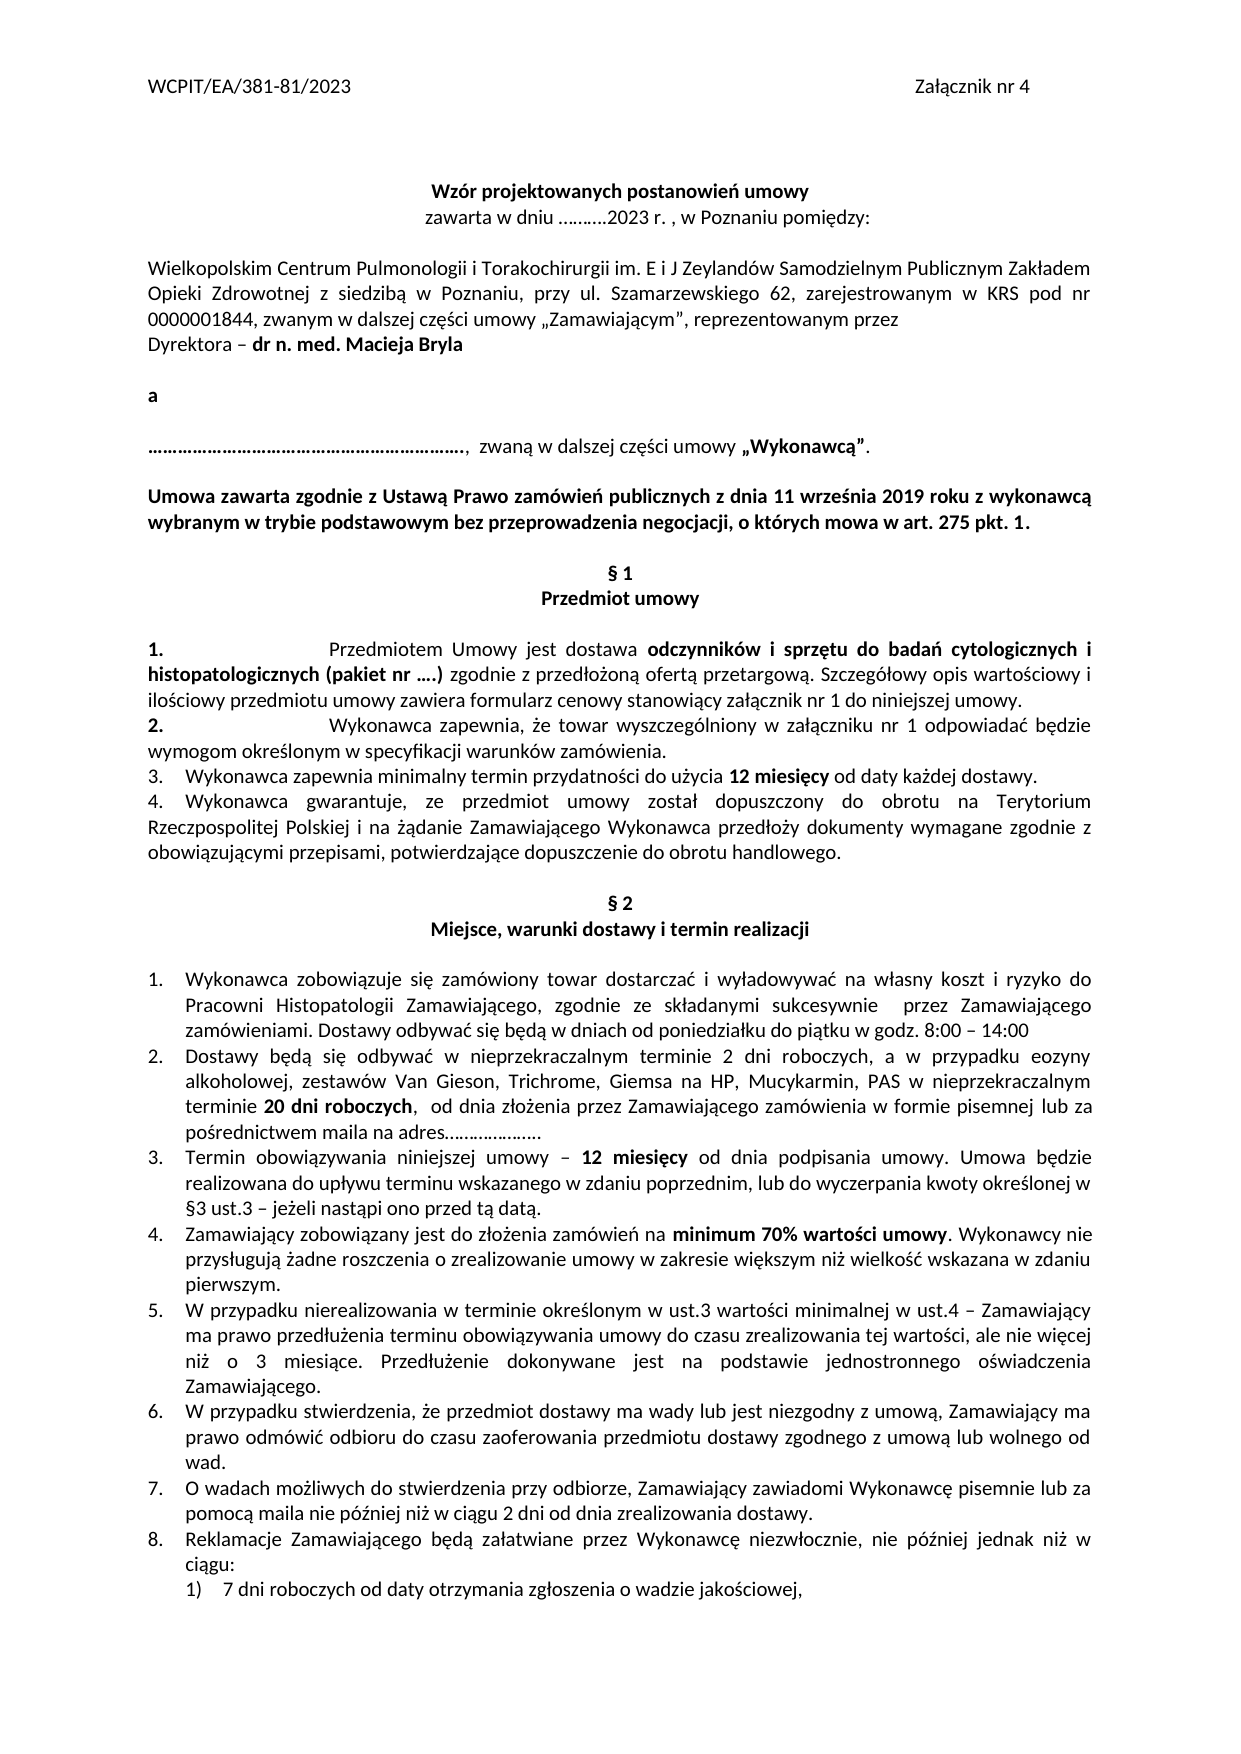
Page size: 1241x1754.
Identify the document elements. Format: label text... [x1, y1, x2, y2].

list Dostawy będą się odbywać w nieprzekraczalnym terminie 2 dni roboczych, a w przypadku eozyny alkoholowej, zestawów Van Gieson, Trichrome, Giemsa na HP, Mucykarmin, PAS w nieprzekraczalnym terminie 20 dni roboczych, od dnia złożenia przez Zamawiającego zamówienia w formie pisemnej lub za pośrednictwem maila na adres……………….. [148, 1043, 1093, 1144]
list Wykonawca gwarantuje, ze przedmiot umowy został dopuszczony do obrotu na Terytorium Rzeczpospolitej Polskiej i na żądanie Zamawiającego Wykonawca przedłoży dokumenty wymagane zgodnie z obowiązującymi przepisami, potwierdzające dopuszczenie do obrotu handlowego. [148, 789, 1093, 865]
text Przedmiot umowy [148, 585, 1093, 611]
list W przypadku nierealizowania w terminie określonym w ust.3 wartości minimalnej w ust.4 – Zamawiający ma prawo przedłużenia terminu obowiązywania umowy do czasu zrealizowania tej wartości, ale nie więcej niż o 3 miesiące. Przedłużenie dokonywane jest na podstawie jednostronnego oświadczenia Zamawiającego. [148, 1297, 1093, 1399]
subtitle Dyrektora – dr n. med. Macieja Bryla [148, 331, 1093, 357]
list Termin obowiązywania niniejszej umowy – 12 miesięcy od dnia podpisania umowy. Umowa będzie realizowana do upływu terminu wskazanego w zdaniu poprzednim, lub do wyczerpania kwoty określonej w §3 ust.3 – jeżeli nastąpi ono przed tą datą. [148, 1144, 1093, 1221]
text § 1 [148, 560, 1093, 585]
list W przypadku stwierdzenia, że przedmiot dostawy ma wady lub jest niezgodny z umową, Zamawiający ma prawo odmówić odbioru do czasu zaoferowania przedmiotu dostawy zgodnego z umową lub wolnego od wad. [148, 1399, 1093, 1475]
subtitle zawarta w dniu ……….2023 r. , w Poznaniu pomiędzy: [148, 204, 1148, 229]
list Wykonawca zapewnia minimalny termin przydatności do użycia 12 miesięcy od daty każdej dostawy. [148, 763, 1093, 789]
text Miejsce, warunki dostawy i termin realizacji [148, 916, 1093, 941]
subtitle Wielkopolskim Centrum Pulmonologii i Torakochirurgii im. E i J Zeylandów Samodzielnym Publicznym Zakładem Opieki Zdrowotnej z siedzibą w Poznaniu, przy ul. Szamarzewskiego 62, zarejestrowanym w KRS pod nr 0000001844, zwanym w dalszej części umowy „Zamawiającym”, reprezentowanym przez [148, 255, 1093, 331]
list Wykonawca zapewnia, że towar wyszczególniony w załączniku nr 1 odpowiadać będzie wymogom określonym w specyfikacji warunków zamówienia. [148, 712, 1093, 763]
list Zamawiający zobowiązany jest do złożenia zamówień na minimum 70% wartości umowy. Wykonawcy nie przysługują żadne roszczenia o zrealizowanie umowy w zakresie większym niż wielkość wskazana w zdaniu pierwszym. [148, 1221, 1093, 1297]
list 7 dni roboczych od daty otrzymania zgłoszenia o wadzie jakościowej, [185, 1577, 1093, 1602]
list Wykonawca zobowiązuje się zamówiony towar dostarczać i wyładowywać na własny koszt i ryzyko do Pracowni Histopatologii Zamawiającego, zgodnie ze składanymi sukcesywnie przez Zamawiającego zamówieniami. Dostawy odbywać się będą w dniach od poniedziałku do piątku w godz. 8:00 – 14:00 [148, 967, 1093, 1043]
text § 2 [148, 890, 1093, 916]
list O wadach możliwych do stwierdzenia przy odbiorze, Zamawiający zawiadomi Wykonawcę pisemnie lub za pomocą maila nie później niż w ciągu 2 dni od dnia zrealizowania dostawy. [148, 1475, 1093, 1526]
list Reklamacje Zamawiającego będą załatwiane przez Wykonawcę niezwłocznie, nie później jednak niż w ciągu: [148, 1526, 1093, 1577]
text ………………………………………………………., zwaną w dalszej części umowy „Wykonawcą”. [148, 433, 1093, 458]
text Umowa zawarta zgodnie z Ustawą Prawo zamówień publicznych z dnia 11 września 2019 roku z wykonawcą wybranym w trybie podstawowym bez przeprowadzenia negocjacji, o których mowa w art. 275 pkt. 1. [148, 484, 1093, 534]
list Przedmiotem Umowy jest dostawa odczynników i sprzętu do badań cytologicznych i histopatologicznych (pakiet nr ….) zgodnie z przedłożoną ofertą przetargową. Szczegółowy opis wartościowy i ilościowy przedmiotu umowy zawiera formularz cenowy stanowiący załącznik nr 1 do niniejszej umowy. [148, 636, 1093, 712]
text Wzór projektowanych postanowień umowy [148, 179, 1093, 204]
text a [148, 382, 1093, 407]
